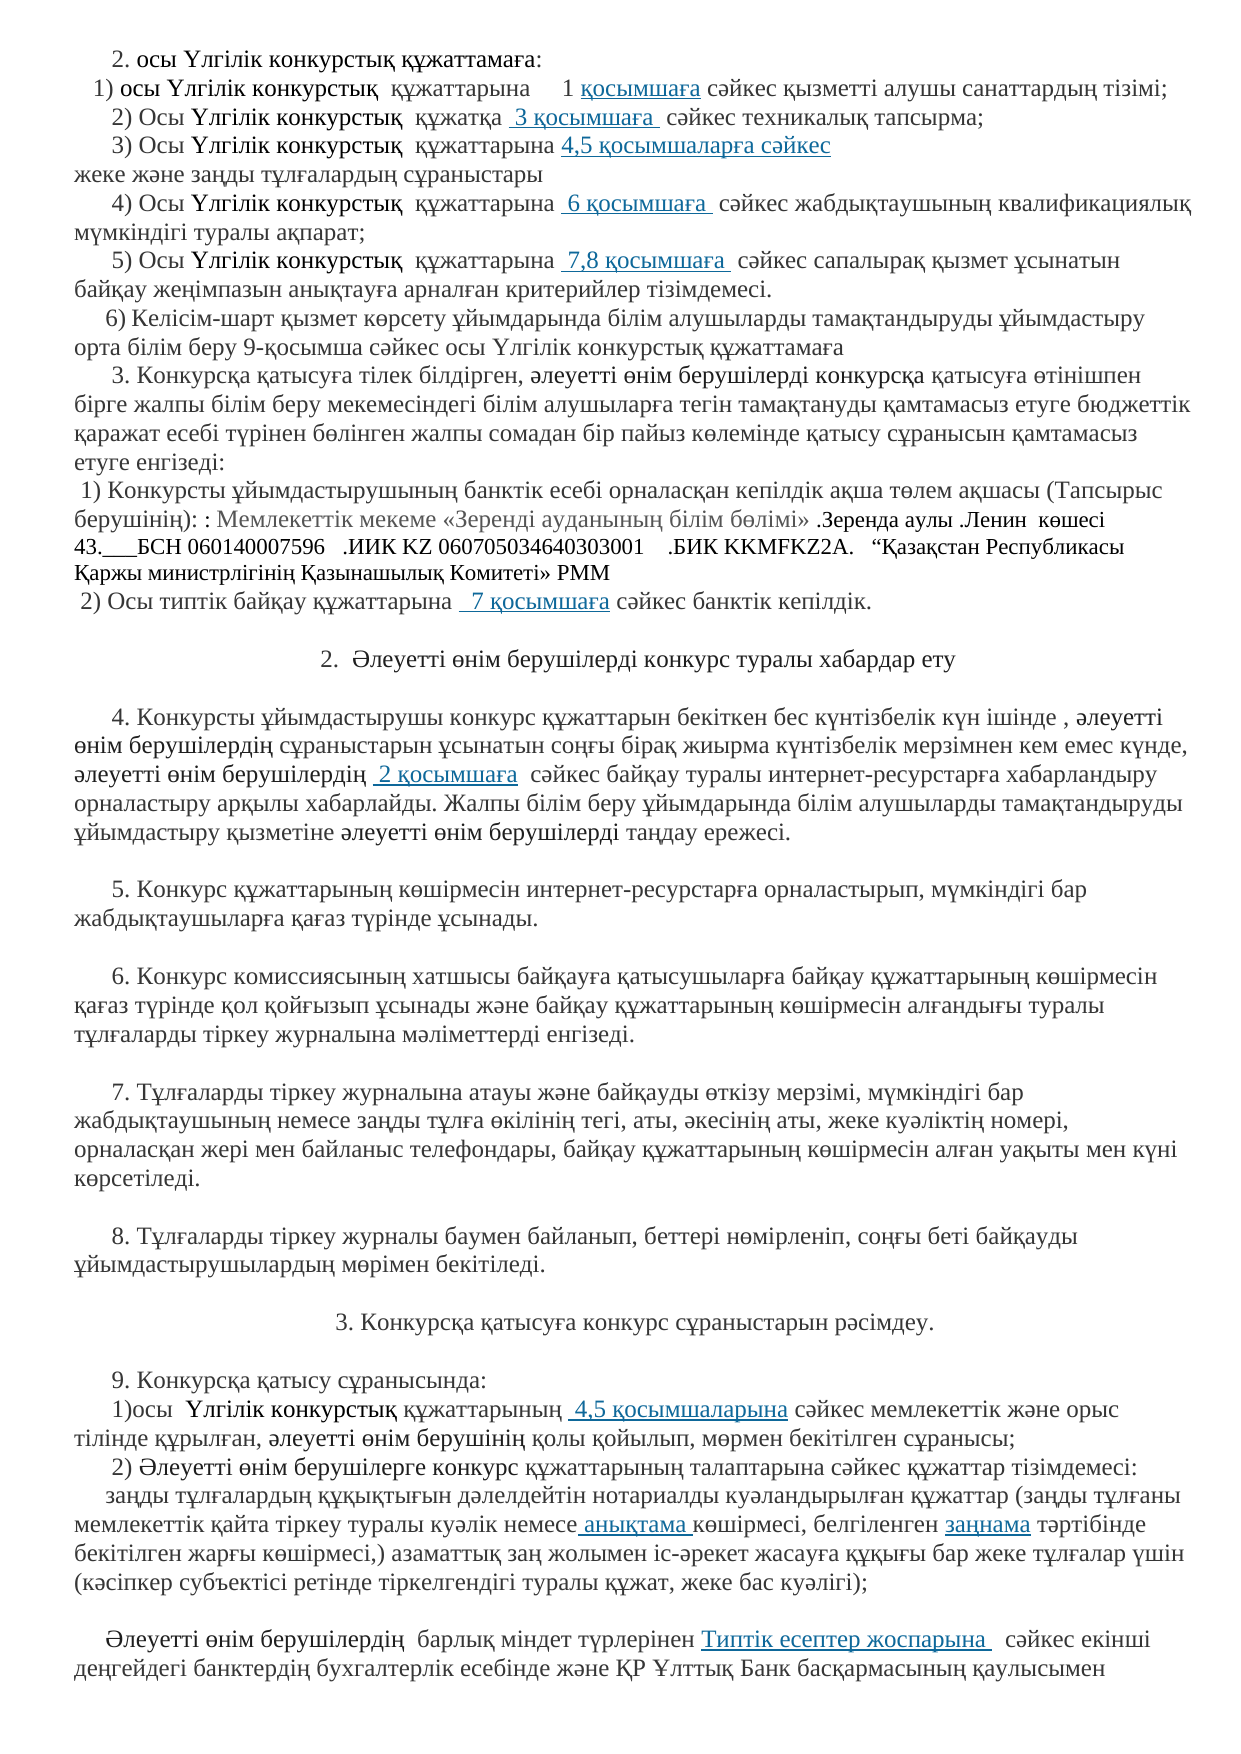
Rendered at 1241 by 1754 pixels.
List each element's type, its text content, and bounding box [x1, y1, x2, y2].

list 1) Конкурсты ұйымдастырушының банктік есебі орналасқан кепілдік ақша төлем ақшасы (Тапсырыс берушінің): : Мемлекеттiк мекеме «Зерендi ауданының бiлiм бөлiмi» .Зеренда аулы .Ленин көшесі 43.___БСН 060140007596 .ИИК KZ 060705034640303001 .БИК KKMFKZ2A. “Қазақстан Республикасы Қаржы министрлігінің Қазынашылық Комитеті» РММ [74, 476, 1196, 586]
list 2) Осы Үлгілік конкурстық құжатқа 3 қосымшаға сәйкес техникалық тапсырма; [74, 102, 1196, 131]
text 6. Конкурс комиссиясының хатшысы байқауға қатысушыларға байқау құжаттарының көшірмесін қағаз түрінде қол қойғызып ұсынады және байқау құжаттарының көшірмесін алғандығы туралы тұлғаларды тіркеу журналына мәліметтерді енгізеді. [74, 961, 1196, 1047]
list 6) Келісім-шарт қызмет көрсету ұйымдарында білім алушыларды тамақтандыруды ұйымдастыру орта білім беру 9-қосымша сәйкес осы Үлгілік конкурстық құжаттамаға 3. Конкурсқа қатысуға тілек білдірген, әлеуетті өнім берушілерді конкурсқа қатысуға өтінішпен бірге жалпы білім беру мекемесіндегі білім алушыларға тегін тамақтануды қамтамасыз етуге бюджеттік қаражат есебі түрінен бөлінген жалпы сомадан бір пайыз көлемінде қатысу сұранысын қамтамасыз етуге енгізеді: [74, 303, 1196, 476]
text 3. Конкурсқа қатысуға конкурс сұраныстарын рәсімдеу. [74, 1307, 1196, 1336]
text 7. Тұлғаларды тіркеу журналына атауы және байқауды өткізу мерзімі, мүмкіндігі бар жабдықтаушының немесе заңды тұлға өкілінің тегі, аты, әкесінің аты, жеке куәліктің номері, орналасқан жері мен байланыс телефондары, байқау құжаттарының көшірмесін алған уақыты мен күні көрсетіледі. [74, 1077, 1196, 1192]
list 3) Осы Үлгілік конкурстық құжаттарына 4,5 қосымшаларға сәйкес жеке және заңды тұлғалардың сұраныстары [74, 131, 1196, 188]
text 2. Әлеуетті өнім берушілерді конкурс туралы хабардар ету [74, 644, 1196, 672]
list 5) Осы Үлгілік конкурстық құжаттарына 7,8 қосымшаға сәйкес сапалырақ қызмет ұсынатын байқау жеңімпазын анықтауға арналған критерийлер тізімдемесі. [74, 246, 1196, 303]
text 4. Конкурсты ұйымдастырушы конкурс құжаттарын бекіткен бес күнтізбелік күн ішінде , әлеуетті өнім берушілердің сұраныстарын ұсынатын соңғы бірақ жиырма күнтізбелік мерзімнен кем емес күнде, әлеуетті өнім берушілердің 2 қосымшаға сәйкес байқау туралы интернет-ресурстарға хабарландыру орналастыру арқылы хабарлайды. Жалпы білім беру ұйымдарында білім алушыларды тамақтандыруды ұйымдастыру қызметіне әлеуетті өнім берушілерді таңдау ережесі. [74, 702, 1196, 845]
list 2) Осы типтік байқау құжаттарына 7 қосымшаға сәйкес банктік кепілдік. [74, 586, 1196, 614]
list 4) Осы Үлгілік конкурстық құжаттарына 6 қосымшаға сәйкес жабдықтаушының квалификациялық мүмкіндігі туралы ақпарат; [74, 188, 1196, 246]
text 9. Конкурсқа қатысу сұранысында: 1)осы Үлгілік конкурстық құжаттарының 4,5 қосымшаларына сәйкес мемлекеттік және орыс тілінде құрылған, әлеуетті өнім берушінің қолы қойылып, мөрмен бекітілген сұранысы; 2) Әлеуетті өнім берушілерге конкурс құжаттарының талаптарына сәйкес құжаттар тізімдемесі: заңды тұлғалардың құқықтығын дәлелдейтін нотариалды куәландырылған құжаттар (заңды тұлғаны мемлекеттік қайта тіркеу туралы куәлік немесе анықтама көшірмесі, белгіленген заңнама тәртібінде бекітілген жарғы көшірмесі,) азаматтық заң жолымен іс-әрекет жасауға құқығы бар жеке тұлғалар үшін (кәсіпкер субъектісі ретінде тіркелгендігі туралы құжат, жеке бас куәлігі); [74, 1365, 1196, 1595]
text 8. Тұлғаларды тіркеу журналы баумен байланып, беттері нөмірленіп, соңғы беті байқауды ұйымдастырушылардың мөрімен бекітіледі. [74, 1221, 1196, 1278]
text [74, 1624, 1196, 1682]
list 2. осы Үлгілік конкурстық құжаттамаға: [74, 44, 1196, 73]
text 5. Конкурс құжаттарының көшірмесін интернет-ресурстарға орналастырып, мүмкіндігі бар жабдықтаушыларға қағаз түрінде ұсынады. [74, 874, 1196, 932]
list 1) осы Үлгілік конкурстық құжаттарына 1 қосымшаға сәйкес қызметті алушы санаттардың тізімі; [74, 73, 1196, 102]
